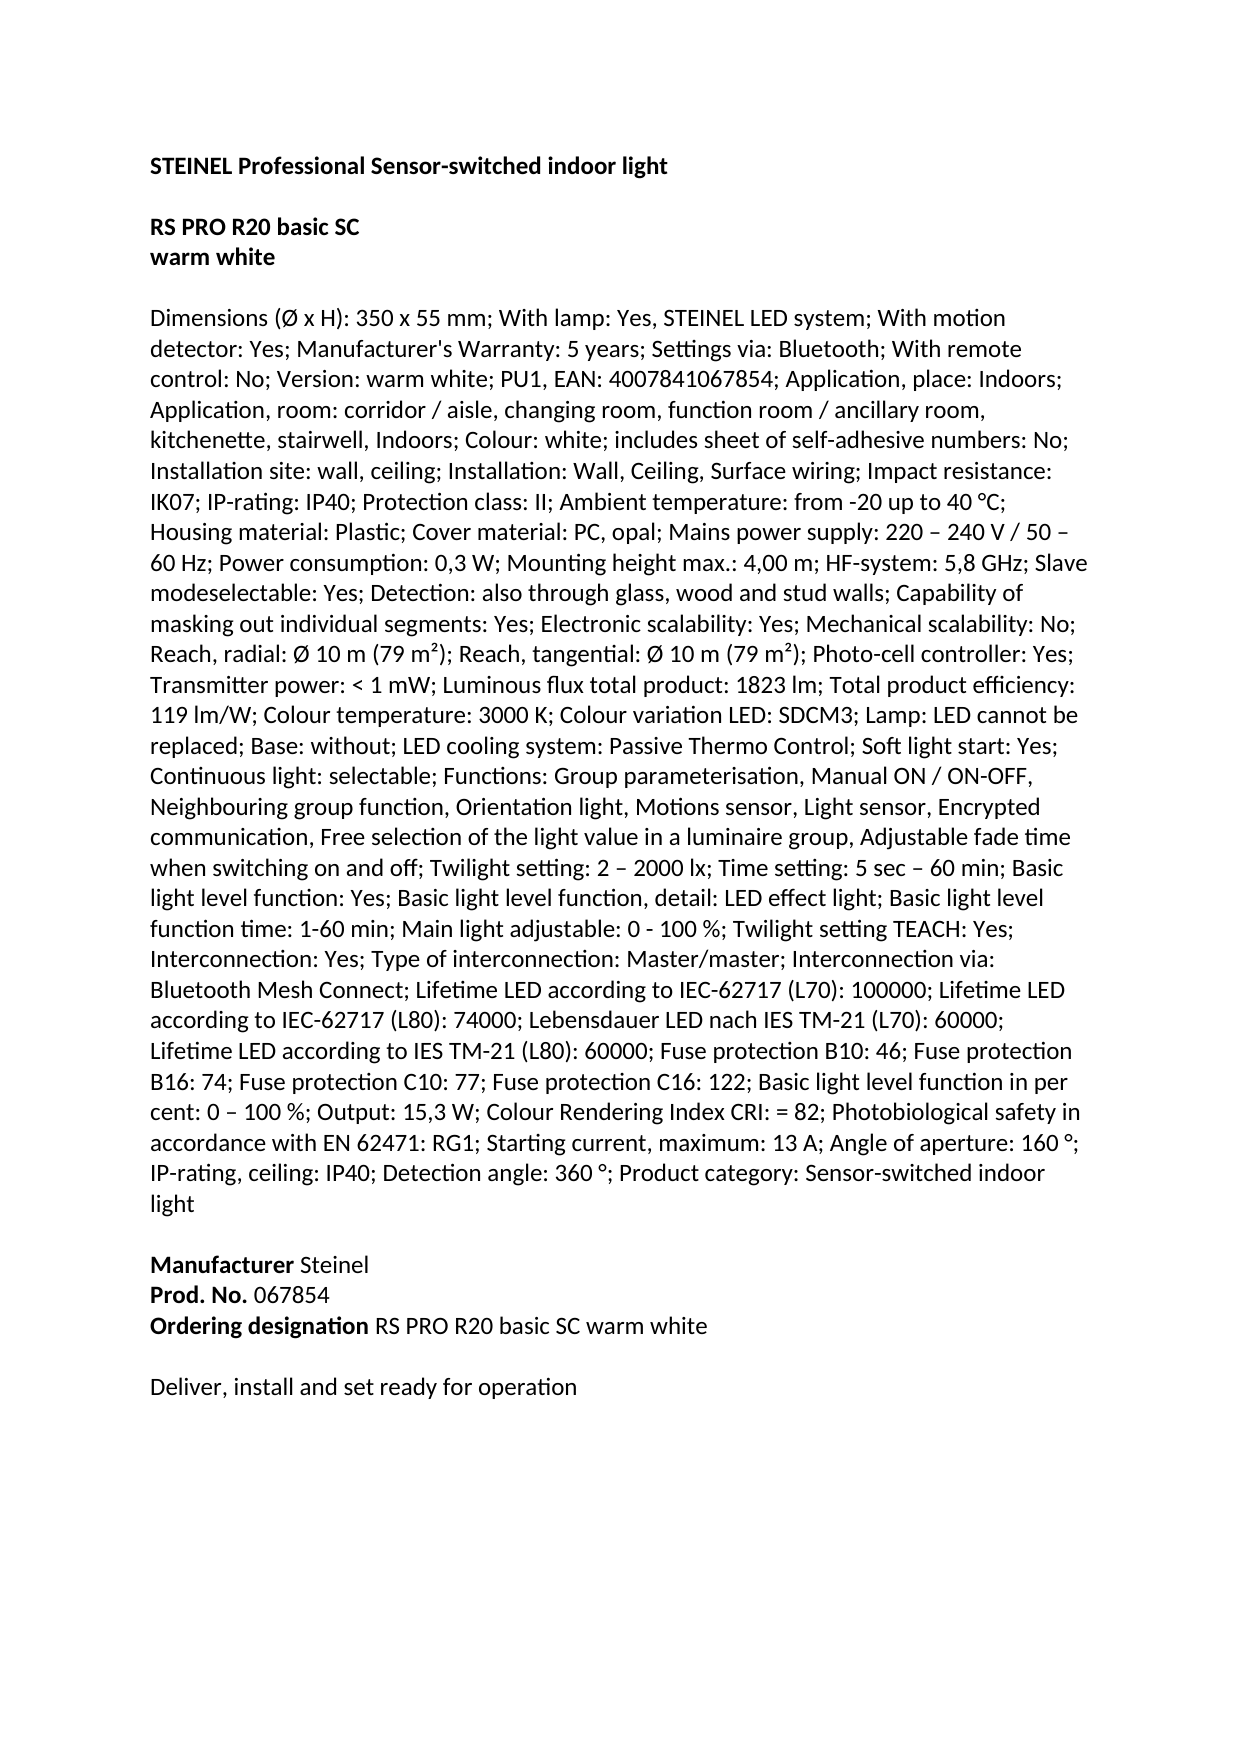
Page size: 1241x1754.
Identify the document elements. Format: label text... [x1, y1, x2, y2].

text Dimensions (Ø x H): 350 x 55 mm; With lamp: Yes, STEINEL LED system; With motion detector: Yes; Manufacturer's Warranty: 5 years; Settings via: Bluetooth; With remote control: No; Version: warm white; PU1, EAN: 4007841067854; Application, place: Indoors; Application, room: corridor / aisle, changing room, function room / ancillary room, kitchenette, stairwell, Indoors; Colour: white; includes sheet of self-adhesive numbers: No; Installation site: wall, ceiling; Installation: Wall, Ceiling, Surface wiring; Impact resistance: IK07; IP-rating: IP40; Protection class: II; Ambient temperature: from -20 up to 40 °C; Housing material: Plastic; Cover material: PC, opal; Mains power supply: 220 – 240 V / 50 – 60 Hz; Power consumption: 0,3 W; Mounting height max.: 4,00 m; HF-system: 5,8 GHz; Slave modeselectable: Yes; Detection: also through glass, wood and stud walls; Capability of masking out individual segments: Yes; Electronic scalability: Yes; Mechanical scalability: No; Reach, radial: Ø 10 m (79 m²); Reach, tangential: Ø 10 m (79 m²); Photo-cell controller: Yes; Transmitter power: < 1 mW; Luminous flux total product: 1823 lm; Total product efficiency: 119 lm/W; Colour temperature: 3000 K; Colour variation LED: SDCM3; Lamp: LED cannot be replaced; Base: without; LED cooling system: Passive Thermo Control; Soft light start: Yes; Continuous light: selectable; Functions: Group parameterisation, Manual ON / ON-OFF, Neighbouring group function, Orientation light, Motions sensor, Light sensor, Encrypted communication, Free selection of the light value in a luminaire group, Adjustable fade time when switching on and off; Twilight setting: 2 – 2000 lx; Time setting: 5 sec – 60 min; Basic light level function: Yes; Basic light level function, detail: LED effect light; Basic light level function time: 1-60 min; Main light adjustable: 0 - 100 %; Twilight setting TEACH: Yes; Interconnection: Yes; Type of interconnection: Master/master; Interconnection via: Bluetooth Mesh Connect; Lifetime LED according to IEC-62717 (L70): 100000; Lifetime LED according to IEC-62717 (L80): 74000; Lebensdauer LED nach IES TM-21 (L70): 60000; Lifetime LED according to IES TM-21 (L80): 60000; Fuse protection B10: 46; Fuse protection B16: 74; Fuse protection C10: 77; Fuse protection C16: 122; Basic light level function in per cent: 0 – 100 %; Output: 15,3 W; Colour Rendering Index CRI: = 82; Photobiological safety in accordance with EN 62471: RG1; Starting current, maximum: 13 A; Angle of aperture: 160 °; IP-rating, ceiling: IP40; Detection angle: 360 °; Product category: Sensor-switched indoor light [150, 303, 1090, 1218]
text RS PRO R20 basic SC [150, 211, 1090, 242]
text Deliver, install and set ready for operation [150, 1371, 1090, 1401]
text Ordering designation RS PRO R20 basic SC warm white [150, 1310, 1090, 1340]
text STEINEL Professional Sensor-switched indoor light [150, 150, 1090, 181]
text Manufacturer Steinel [150, 1249, 1090, 1279]
text warm white [150, 242, 1090, 272]
text Prod. No. 067854 [150, 1279, 1090, 1310]
